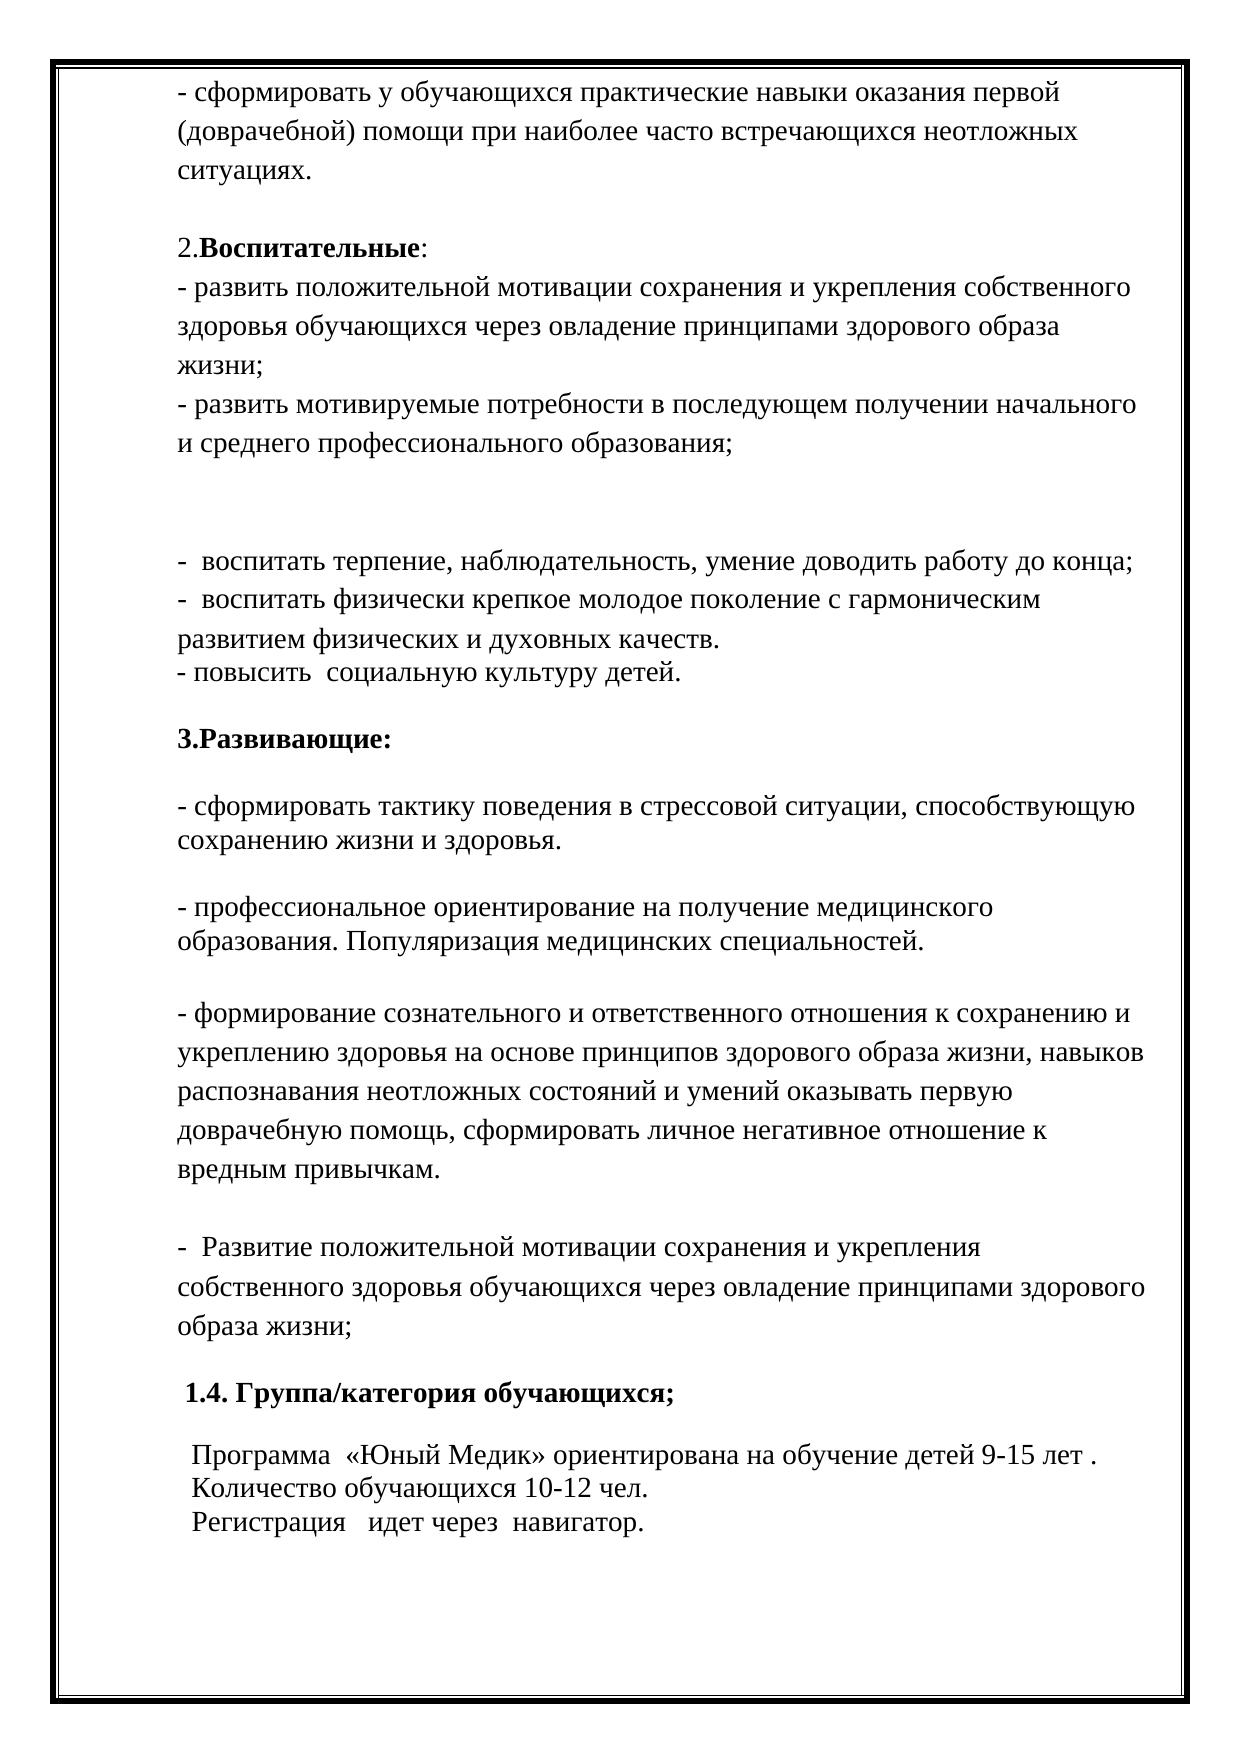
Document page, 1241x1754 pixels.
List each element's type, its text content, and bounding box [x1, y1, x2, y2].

text - формирование сознательного и ответственного отношения к сохранению и укреплению здоровья на основе принципов здорового образа жизни, навыков распознавания неотложных состояний и умений оказывать первую доврачебную помощь, сформировать личное негативное отношение к вредным привычкам. [177, 990, 1152, 1185]
text 1.4. Группа/категория обучающихся; [177, 1375, 1152, 1408]
text - развить положительной мотивации сохранения и укрепления собственного здоровья обучающихся через овладение принципами здорового образа жизни; [177, 264, 1152, 381]
text - профессиональное ориентирование на получение медицинского образования. Популяризация медицинских специальностей. [177, 889, 1152, 956]
text - развить мотивируемые потребности в последующем получении начального и среднего профессионального образования; [177, 381, 1152, 459]
text - сформировать тактику поведения в стрессовой ситуации, способствующую сохранению жизни и здоровья. [177, 788, 1152, 856]
text - сформировать у обучающихся практические навыки оказания первой (доврачебной) помощи при наиболее часто встречающихся неотложных ситуациях. [177, 69, 1152, 186]
text Программа «Юный Медик» ориентирована на обучение детей 9-15 лет . [133, 1437, 1152, 1471]
text - повысить социальную культуру детей. [133, 654, 1152, 688]
text - воспитать физически крепкое молодое поколение с гармоническим развитием физических и духовных качеств. [177, 576, 1152, 654]
text - воспитать терпение, наблюдательность, умение доводить работу до конца; [177, 537, 1152, 576]
text Регистрация идет через навигатор. [162, 1504, 1152, 1538]
text - Развитие положительной мотивации сохранения и укрепления собственного здоровья обучающихся через овладение принципами здорового образа жизни; [177, 1224, 1152, 1341]
text 2.Воспитательные: [177, 224, 1152, 264]
text Количество обучающихся 10-12 чел. [133, 1471, 1152, 1504]
text 3.Развивающие: [177, 721, 1152, 755]
